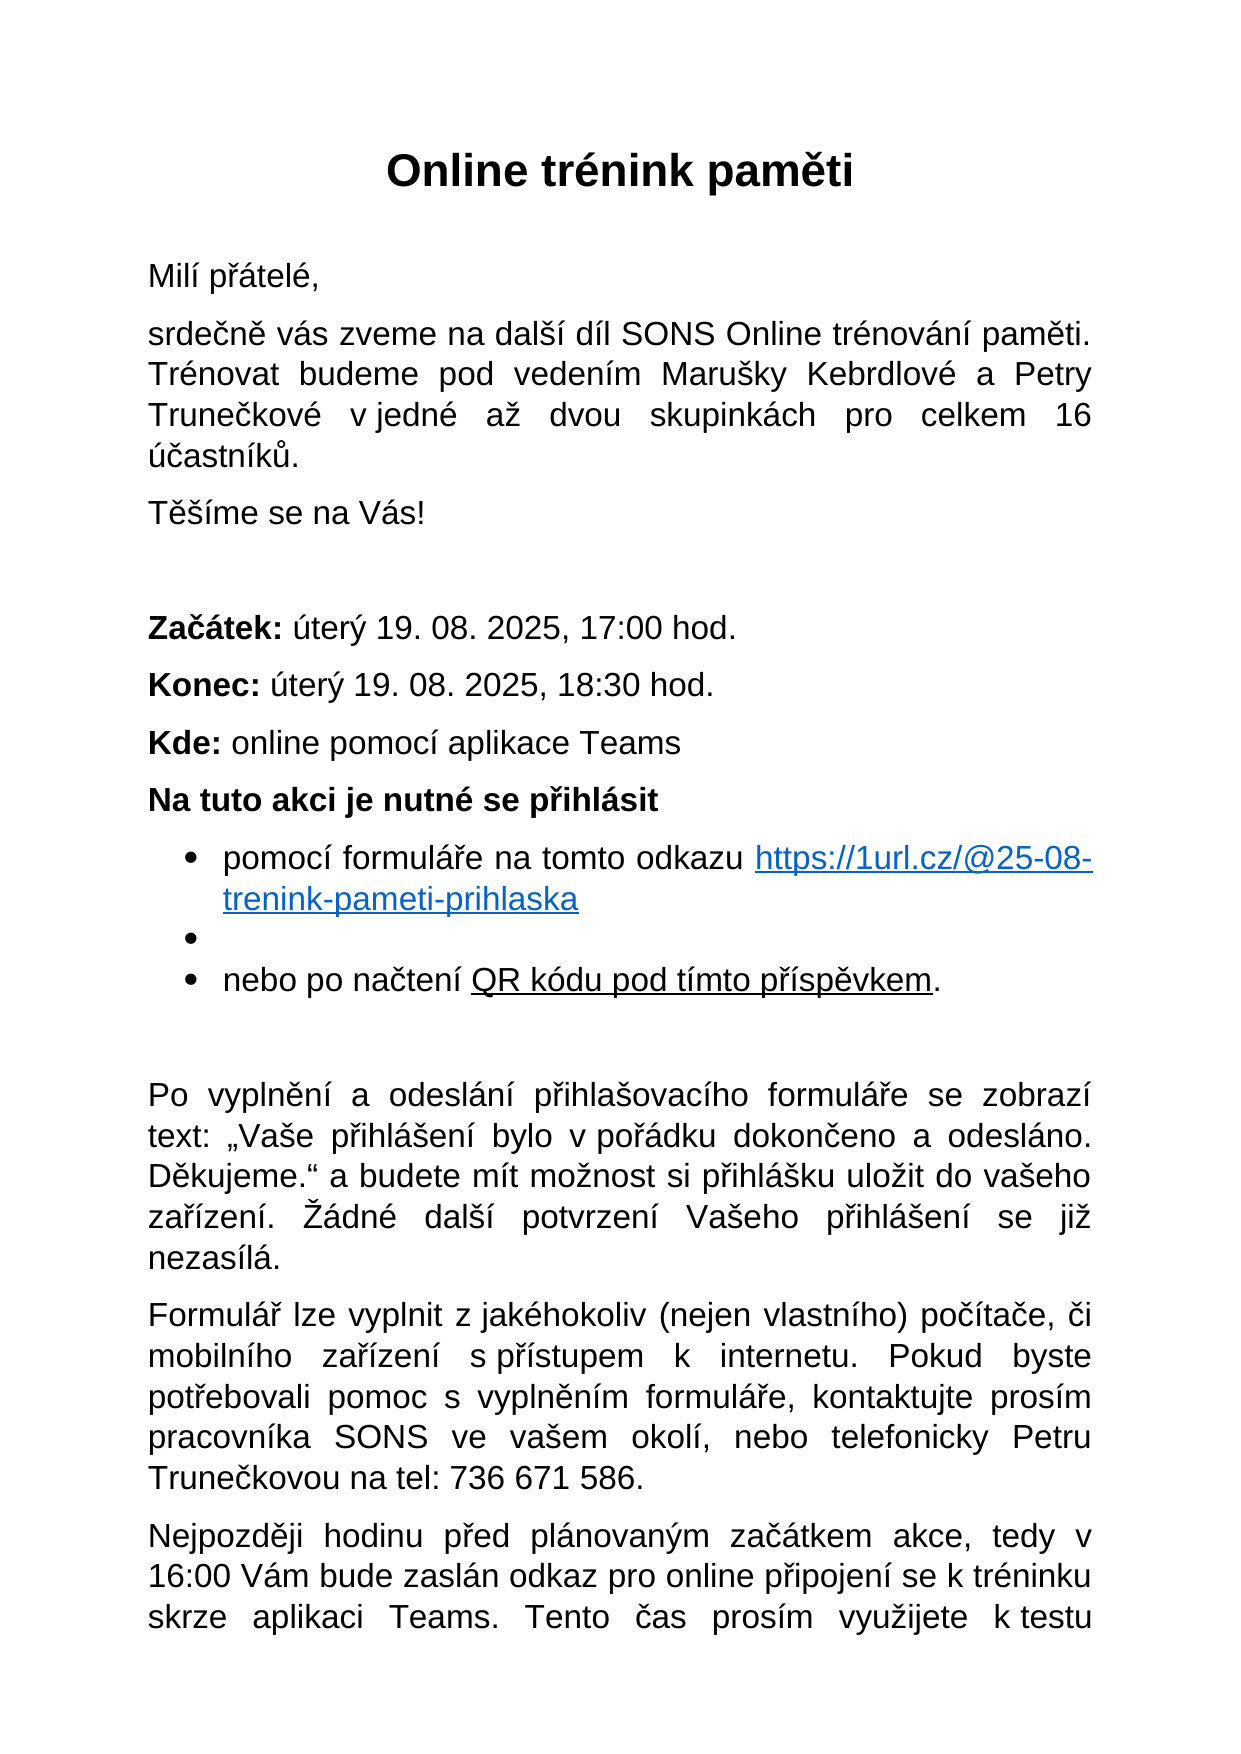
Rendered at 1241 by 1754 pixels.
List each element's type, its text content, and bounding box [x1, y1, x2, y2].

text Těšíme se na Vás! [148, 493, 1092, 532]
text Formulář lze vyplnit z jakéhokoliv (nejen vlastního) počítače, či mobilního zařízení s přístupem k internetu. Pokud byste potřebovali pomoc s vyplněním formuláře, kontaktujte prosím pracovníka SONS ve vašem okolí, nebo telefonicky Petru Trunečkovou na tel: 736 671 586. [148, 1295, 1092, 1497]
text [148, 1516, 1092, 1636]
text Na tuto akci je nutné se přihlásit [148, 780, 1092, 819]
text Začátek: úterý 19. 08. 2025, 17:00 hod. [148, 608, 1092, 647]
list pomocí formuláře na tomto odkazu https://1url.cz/@25-08-trenink-pameti-prihlaska [185, 838, 1092, 917]
subtitle Online trénink paměti [148, 143, 1092, 196]
text Konec: úterý 19. 08. 2025, 18:30 hod. [148, 666, 1092, 704]
text Milí přátelé, [148, 256, 1092, 295]
text Po vyplnění a odeslání přihlašovacího formuláře se zobrazí text: „Vaše přihlášení bylo v pořádku dokončeno a odesláno. Děkujeme.“ a budete mít možnost si přihlášku uložit do vašeho zařízení. Žádné další potvrzení Vašeho přihlášení se již nezasílá. [148, 1075, 1092, 1276]
text Kde: online pomocí aplikace Teams [148, 723, 1092, 761]
list nebo po načtení QR kódu pod tímto příspěvkem. [185, 960, 1092, 999]
text srdečně vás zveme na další díl SONS Online trénování paměti. Trénovat budeme pod vedením Marušky Kebrdlové a Petry Trunečkové v jedné až dvou skupinkách pro celkem 16 účastníků. [148, 314, 1092, 474]
